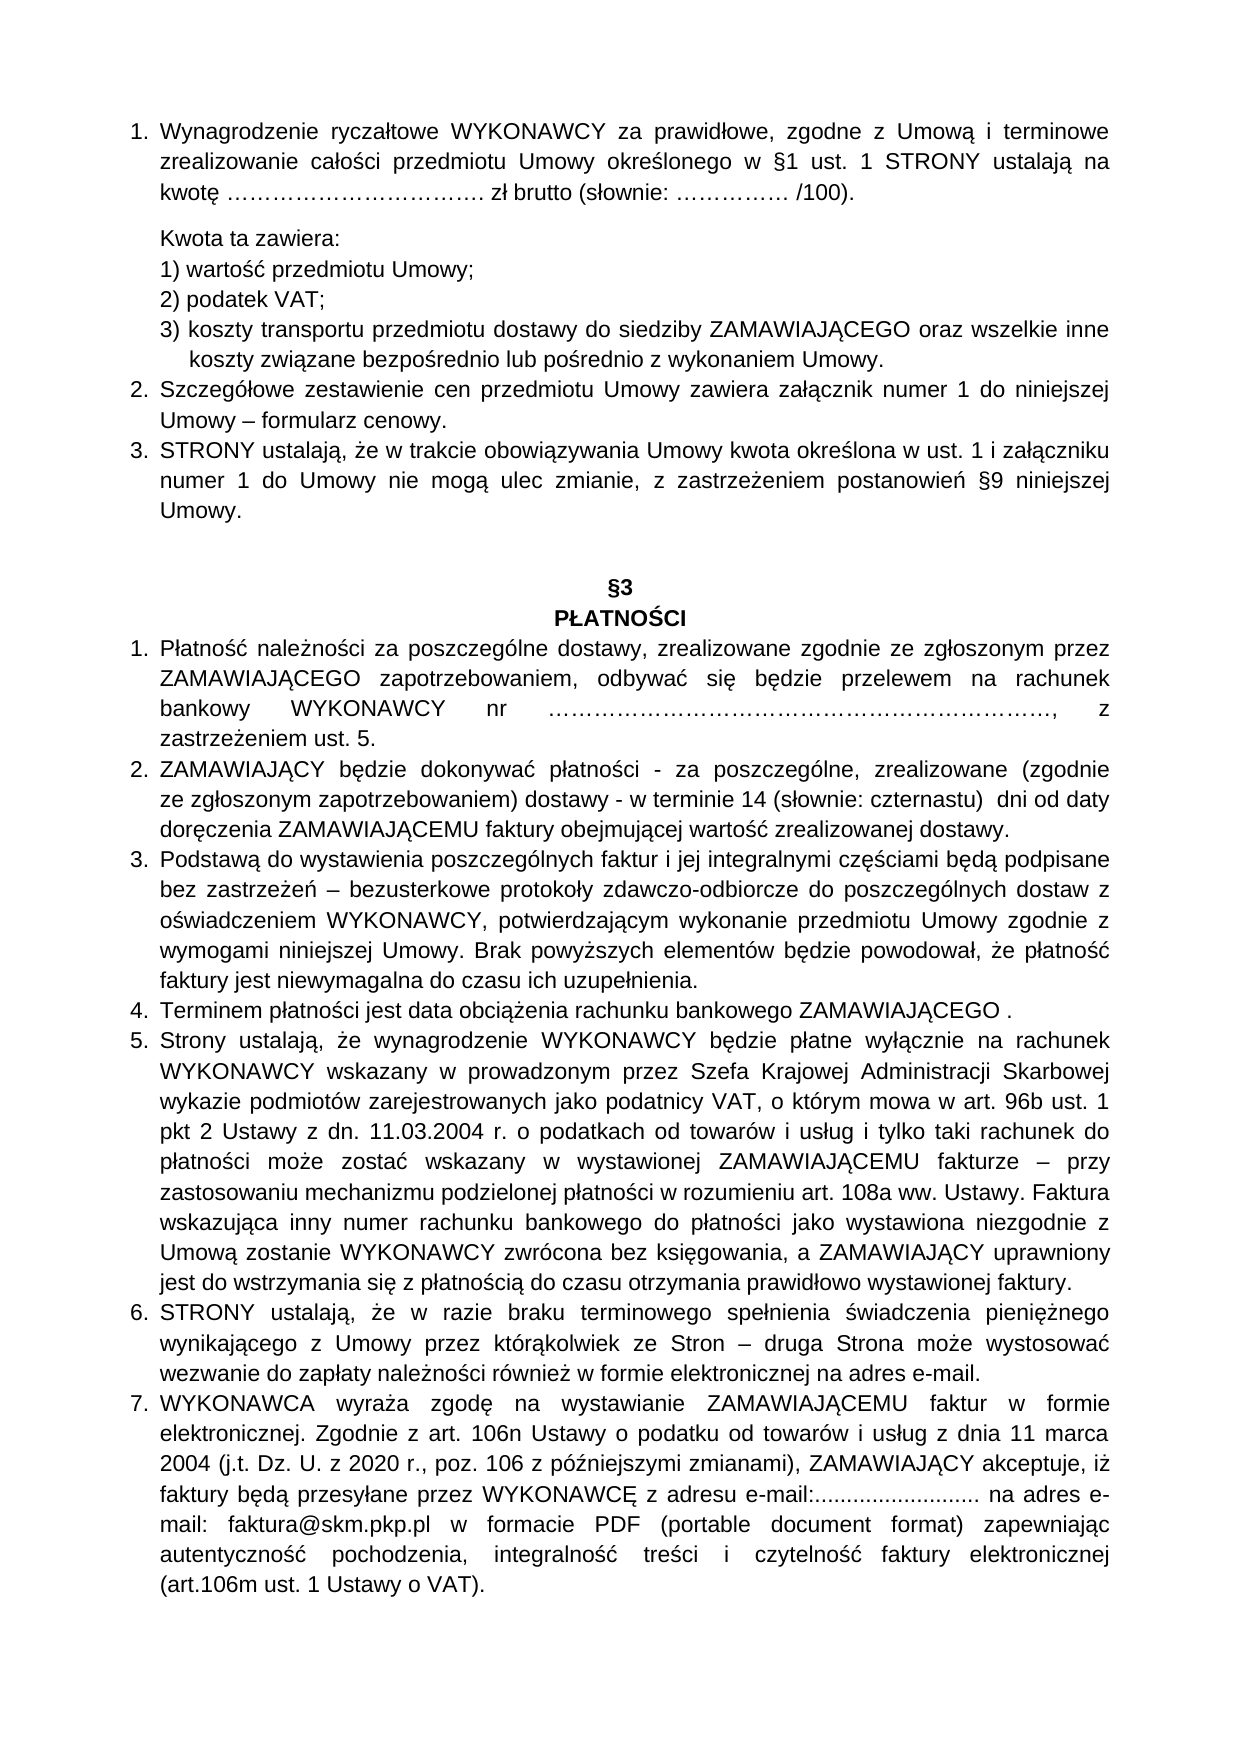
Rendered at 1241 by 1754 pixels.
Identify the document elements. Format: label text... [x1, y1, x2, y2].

list Wynagrodzenie ryczałtowe WYKONAWCY za prawidłowe, zgodne z Umową i terminowe zrealizowanie całości przedmiotu Umowy określonego w §1 ust. 1 STRONY ustalają na kwotę ……………………………. zł brutto (słownie: …………… /100). [130, 118, 1110, 205]
list ZAMAWIAJĄCY będzie dokonywać płatności - za poszczególne, zrealizowane (zgodnie ze zgłoszonym zapotrzebowaniem) dostawy - w terminie 14 (słownie: czternastu) dni od daty doręczenia ZAMAWIAJĄCEMU faktury obejmującej wartość zrealizowanej dostawy. [130, 756, 1110, 842]
list Terminem płatności jest data obciążenia rachunku bankowego ZAMAWIAJĄCEGO . [130, 997, 1110, 1024]
text 1) wartość przedmiotu Umowy; [130, 256, 1110, 282]
list Strony ustalają, że wynagrodzenie WYKONAWCY będzie płatne wyłącznie na rachunek WYKONAWCY wskazany w prowadzonym przez Szefa Krajowej Administracji Skarbowej wykazie podmiotów zarejestrowanych jako podatnicy VAT, o którym mowa w art. 96b ust. 1 pkt 2 Ustawy z dn. 11.03.2004 r. o podatkach od towarów i usług i tylko taki rachunek do płatności może zostać wskazany w wystawionej ZAMAWIAJĄCEMU fakturze – przy zastosowaniu mechanizmu podzielonej płatności w rozumieniu art. 108a ww. Ustawy. Faktura wskazująca inny numer rachunku bankowego do płatności jako wystawiona niezgodnie z Umową zostanie WYKONAWCY zwrócona bez księgowania, a ZAMAWIAJĄCY uprawniony jest do wstrzymania się z płatnością do czasu otrzymania prawidłowo wystawionej faktury. [130, 1027, 1110, 1296]
list Płatność należności za poszczególne dostawy, zrealizowane zgodnie ze zgłoszonym przez ZAMAWIAJĄCEGO zapotrzebowaniem, odbywać się będzie przelewem na rachunek bankowy WYKONAWCY nr …………………………………………………………, z zastrzeżeniem ust. 5. [130, 635, 1110, 752]
text Kwota ta zawiera: [159, 225, 1110, 252]
text 2) podatek VAT; [130, 286, 1110, 312]
list Szczegółowe zestawienie cen przedmiotu Umowy zawiera załącznik numer 1 do niniejszej Umowy – formularz cenowy. [130, 376, 1110, 433]
list WYKONAWCA wyraża zgodę na wystawianie ZAMAWIAJĄCEMU faktur w formie elektronicznej. Zgodnie z art. 106n Ustawy o podatku od towarów i usług z dnia 11 marca 2004 (j.t. Dz. U. z 2020 r., poz. 106 z późniejszymi zmianami), ZAMAWIAJĄCY akceptuje, iż faktury będą przesyłane przez WYKONAWCĘ z adresu e-mail:.......................... na adres e-mail: faktura@skm.pkp.pl w formacie PDF (portable document format) zapewniając autentyczność pochodzenia, integralność treści i czytelność faktury elektronicznej (art.106m ust. 1 Ustawy o VAT). [130, 1390, 1110, 1598]
text PŁATNOŚCI [130, 604, 1110, 631]
list Podstawą do wystawienia poszczególnych faktur i jej integralnymi częściami będą podpisane bez zastrzeżeń – bezusterkowe protokoły zdawczo-odbiorcze do poszczególnych dostaw z oświadczeniem WYKONAWCY, potwierdzającym wykonanie przedmiotu Umowy zgodnie z wymogami niniejszej Umowy. Brak powyższych elementów będzie powodował, że płatność faktury jest niewymagalna do czasu ich uzupełnienia. [130, 846, 1110, 993]
list STRONY ustalają, że w trakcie obowiązywania Umowy kwota określona w ust. 1 i załączniku numer 1 do Umowy nie mogą ulec zmianie, z zastrzeżeniem postanowień §9 niniejszej Umowy. [130, 437, 1110, 524]
list STRONY ustalają, że w razie braku terminowego spełnienia świadczenia pieniężnego wynikającego z Umowy przez którąkolwiek ze Stron – druga Strona może wystosować wezwanie do zapłaty należności również w formie elektronicznej na adres e-mail. [130, 1299, 1110, 1386]
text §3 [130, 574, 1110, 601]
text 3) koszty transportu przedmiotu dostawy do siedziby ZAMAWIAJĄCEGO oraz wszelkie inne koszty związane bezpośrednio lub pośrednio z wykonaniem Umowy. [159, 316, 1110, 373]
